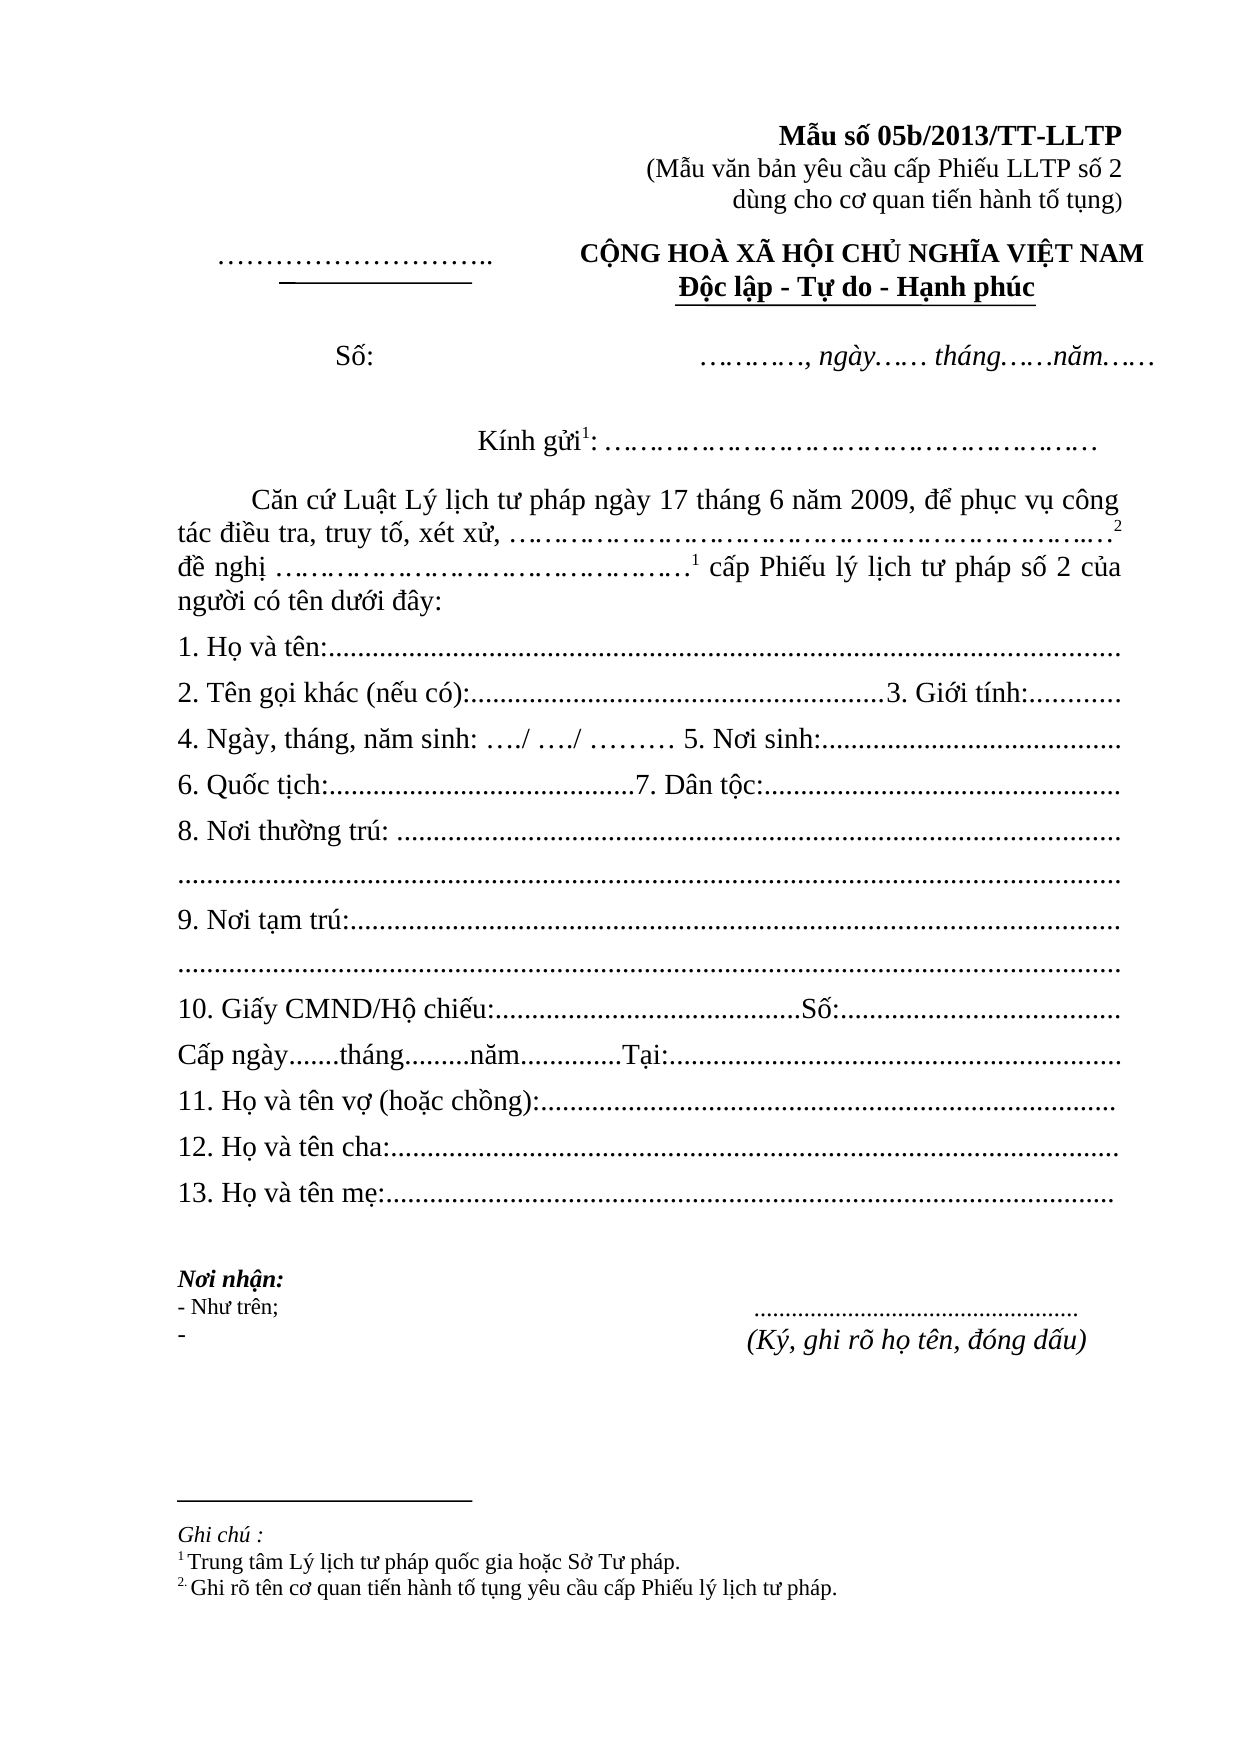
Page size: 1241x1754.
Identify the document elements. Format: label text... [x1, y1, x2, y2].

text 1 Trung tâm Lý lịch tư pháp quốc gia hoặc Sở Tư pháp. [177, 1548, 1178, 1574]
text 10. Giấy CMND/Hộ chiếu:..........................................Số: [177, 991, 1122, 1024]
text 6. Quốc tịch:..........................................7. Dân tộc:................................................. [177, 767, 1122, 800]
text 12. Họ và tên cha:.................................................................................................... [177, 1129, 1122, 1163]
text 13. Họ và tên mẹ:.................................................................................................... [177, 1175, 1122, 1209]
table_header ……………………….. [177, 238, 532, 338]
text Mẫu số 05b/2013/TT-LLTP [177, 118, 1122, 152]
table_cell …………, ngày…… tháng……năm…… [532, 338, 1181, 372]
text Ghi chú : [177, 1521, 1178, 1548]
text Cấp ngày.......tháng.........năm..............Tại: [177, 1037, 1122, 1071]
text 8. Nơi thường trú: [177, 813, 1122, 846]
text 4. Ngày, tháng, năm sinh: …./ …./ ……… 5. Nơi sinh: [177, 721, 1122, 754]
text 1. Họ và tên:......................................................................................... [177, 629, 1122, 662]
text 11. Họ và tên vợ (hoặc chồng):............................................................................... [177, 1083, 1122, 1117]
text 2. Tên gọi khác (nếu có): 3. Giới tính: [177, 675, 1122, 708]
text Căn cứ Luật Lý lịch tư pháp ngày 17 tháng 6 năm 2009, để phục vụ công tác điều tra, truy tố, xét xử, ………………………………………………………….…2 đề nghị …………………………………………1 cấp Phiếu lý lịch tư pháp số 2 của người có tên dưới đây: [177, 482, 1122, 616]
text 2. Ghi rõ tên cơ quan tiến hành tố tụng yêu cầu cấp Phiếu lý lịch tư pháp. [177, 1574, 1178, 1600]
text 9. Nơi tạm trú: [177, 902, 1122, 936]
text (Mẫu văn bản yêu cầu cấp Phiếu LLTP số 2 dùng cho cơ quan tiến hành tố tụng) [620, 152, 1122, 214]
table_header Nơi nhận: - Như trên; - [166, 1264, 644, 1471]
text Kính gửi1: ………………………………………………… [402, 423, 1122, 456]
table_header CỘNG HOÀ XÃ HỘI CHỦ NGHĨA VIỆT NAM Độc lập - Tự do - Hạnh phúc [532, 238, 1181, 338]
table_cell Số: [177, 338, 532, 372]
table_header .................................................... (Ký, ghi rõ họ tên, đóng dấu) [644, 1264, 1133, 1471]
